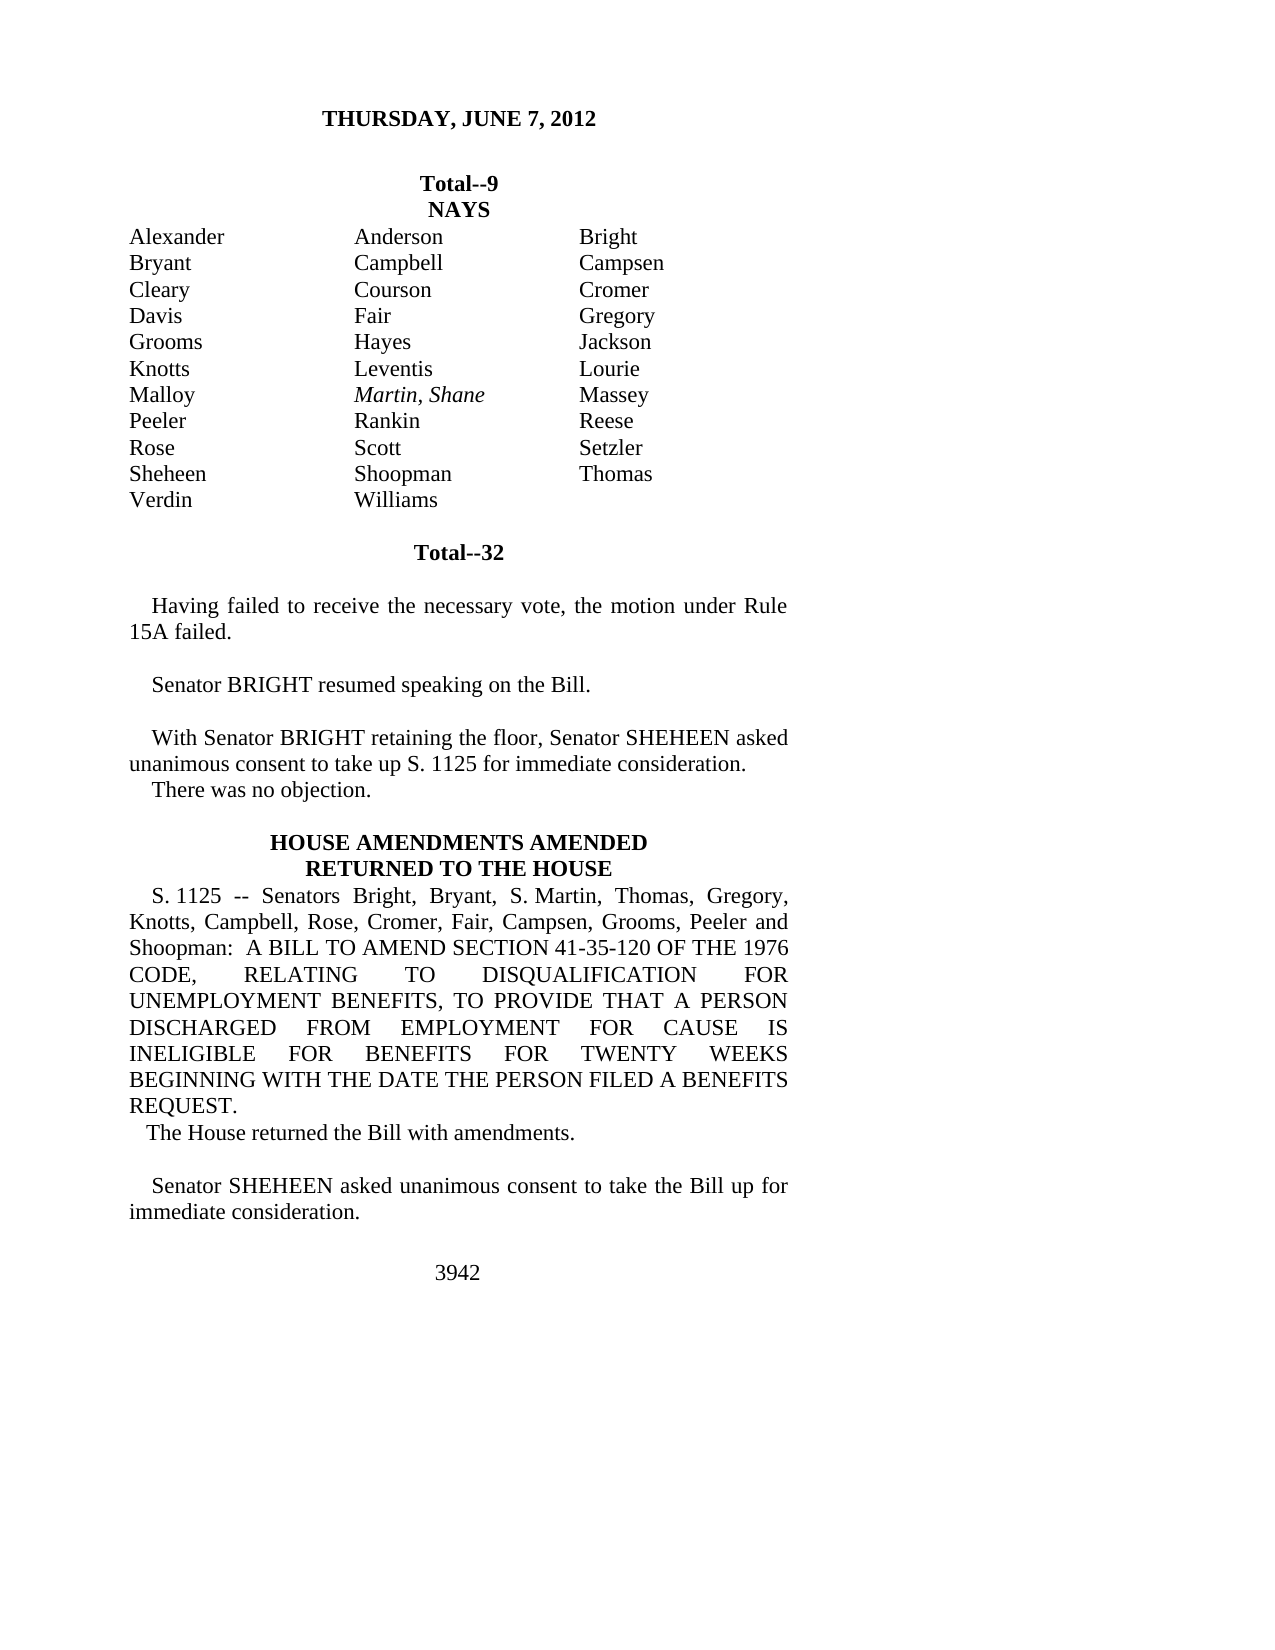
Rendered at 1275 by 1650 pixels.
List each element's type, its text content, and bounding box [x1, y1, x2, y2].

text Total--32 [129, 539, 789, 566]
text S. 1125 -- Senators Bright, Bryant, S. Martin, Thomas, Gregory, Knotts, Campbell, Rose, Cromer, Fair, Campsen, Grooms, Peeler and Shoopman: A BILL TO AMEND SECTION 41-35-120 OF THE 1976 CODE, RELATING TO DISQUALIFICATION FOR UNEMPLOYMENT BENEFITS, TO PROVIDE THAT A PERSON DISCHARGED FROM EMPLOYMENT FOR CAUSE IS INELIGIBLE FOR BENEFITS FOR TWENTY WEEKS BEGINNING WITH THE DATE THE PERSON FILED A BENEFITS REQUEST. [129, 882, 789, 1119]
text Senator BRIGHT resumed speaking on the Bill. [129, 671, 789, 697]
text Rose Scott Setzler [129, 434, 789, 460]
text HOUSE AMENDMENTS AMENDED [129, 829, 789, 855]
text Knotts Leventis Lourie [129, 355, 789, 381]
text Senator SHEHEEN asked unanimous consent to take the Bill up for immediate consideration. [129, 1172, 789, 1224]
text Total--9 [129, 170, 789, 197]
text Cleary Courson Cromer [129, 276, 789, 302]
text Sheheen Shoopman Thomas [129, 460, 789, 486]
text There was no objection. [129, 776, 789, 803]
text RETURNED TO THE HOUSE [129, 855, 789, 882]
text Grooms Hayes Jackson [129, 328, 789, 355]
text The House returned the Bill with amendments. [129, 1119, 789, 1145]
text Peeler Rankin Reese [129, 407, 789, 434]
text NAYS [129, 197, 789, 223]
text Bryant Campbell Campsen [129, 249, 789, 276]
text Davis Fair Gregory [129, 302, 789, 328]
text Verdin Williams [129, 486, 789, 513]
text With Senator BRIGHT retaining the floor, Senator SHEHEEN asked unanimous consent to take up S. 1125 for immediate consideration. [129, 724, 789, 776]
text Having failed to receive the necessary vote, the motion under Rule 15A failed. [129, 592, 789, 644]
text Malloy Martin, Shane Massey [129, 381, 789, 407]
text Alexander Anderson Bright [129, 223, 789, 249]
